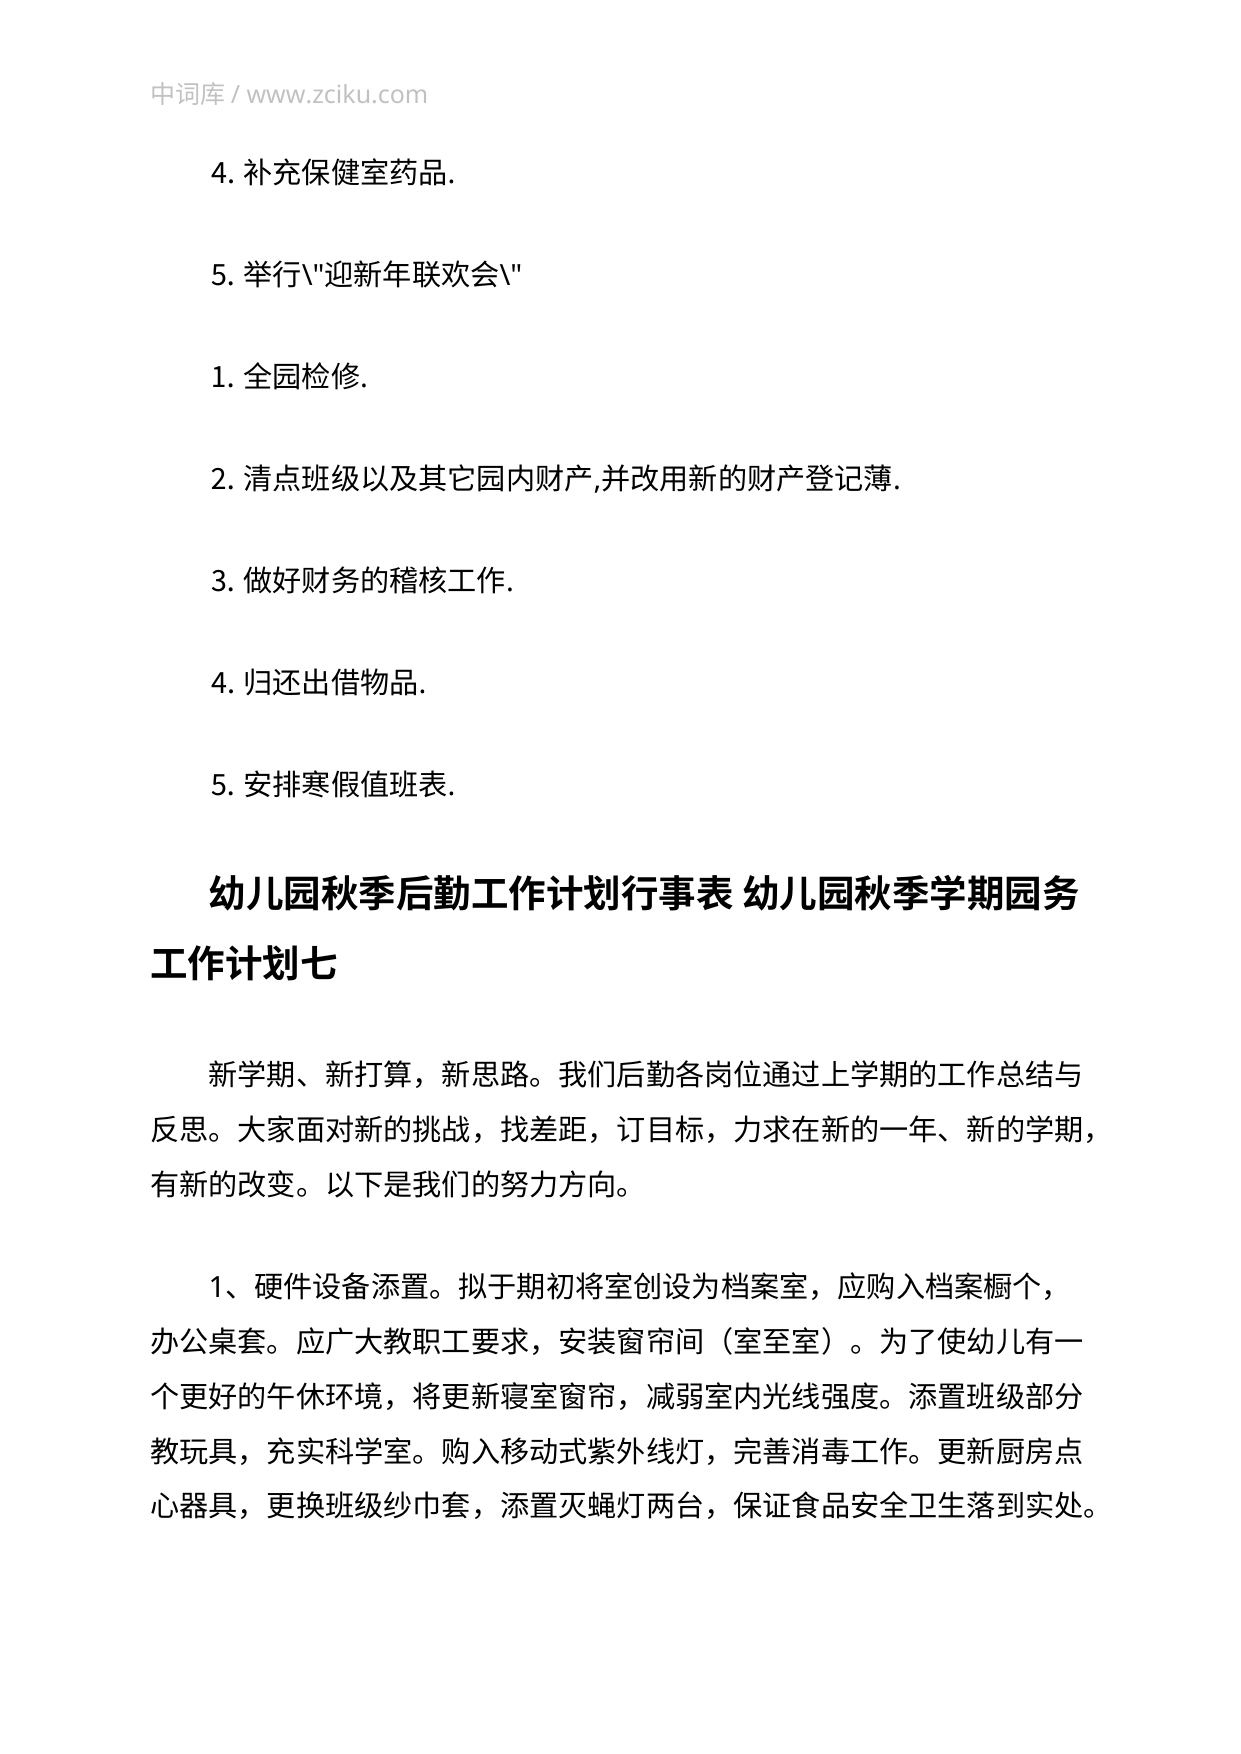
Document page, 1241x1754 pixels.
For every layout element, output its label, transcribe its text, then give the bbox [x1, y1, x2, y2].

text 1、硬件设备添置。拟于期初将室创设为档案室，应购入档案橱个，办公桌套。应广大教职工要求，安装窗帘间（室至室）。为了使幼儿有一个更好的午休环境，将更新寝室窗帘，减弱室内光线强度。添置班级部分教玩具，充实科学室。购入移动式紫外线灯，完善消毒工作。更新厨房点心器具，更换班级纱巾套，添置灭蝇灯两台，保证食品安全卫生落到实处。 [150, 1263, 1090, 1525]
text ⒊做好财务的稽核工作. [150, 558, 1090, 600]
text ⒌安排寒假值班表. [150, 762, 1090, 804]
text 幼儿园秋季后勤工作计划行事表 幼儿园秋季学期园务工作计划七 [150, 864, 1090, 989]
text 新学期、新打算，新思路。我们后勤各岗位通过上学期的工作总结与反思。大家面对新的挑战，找差距，订目标，力求在新的一年、新的学期，有新的改变。以下是我们的努力方向。 [150, 1052, 1090, 1204]
text ⒌举行\"迎新年联欢会\" [150, 252, 1090, 294]
text ⒉清点班级以及其它园内财产,并改用新的财产登记薄. [150, 456, 1090, 498]
text ⒋补充保健室药品. [150, 150, 1090, 192]
text ⒋归还出借物品. [150, 660, 1090, 702]
text ⒈全园检修. [150, 354, 1090, 396]
